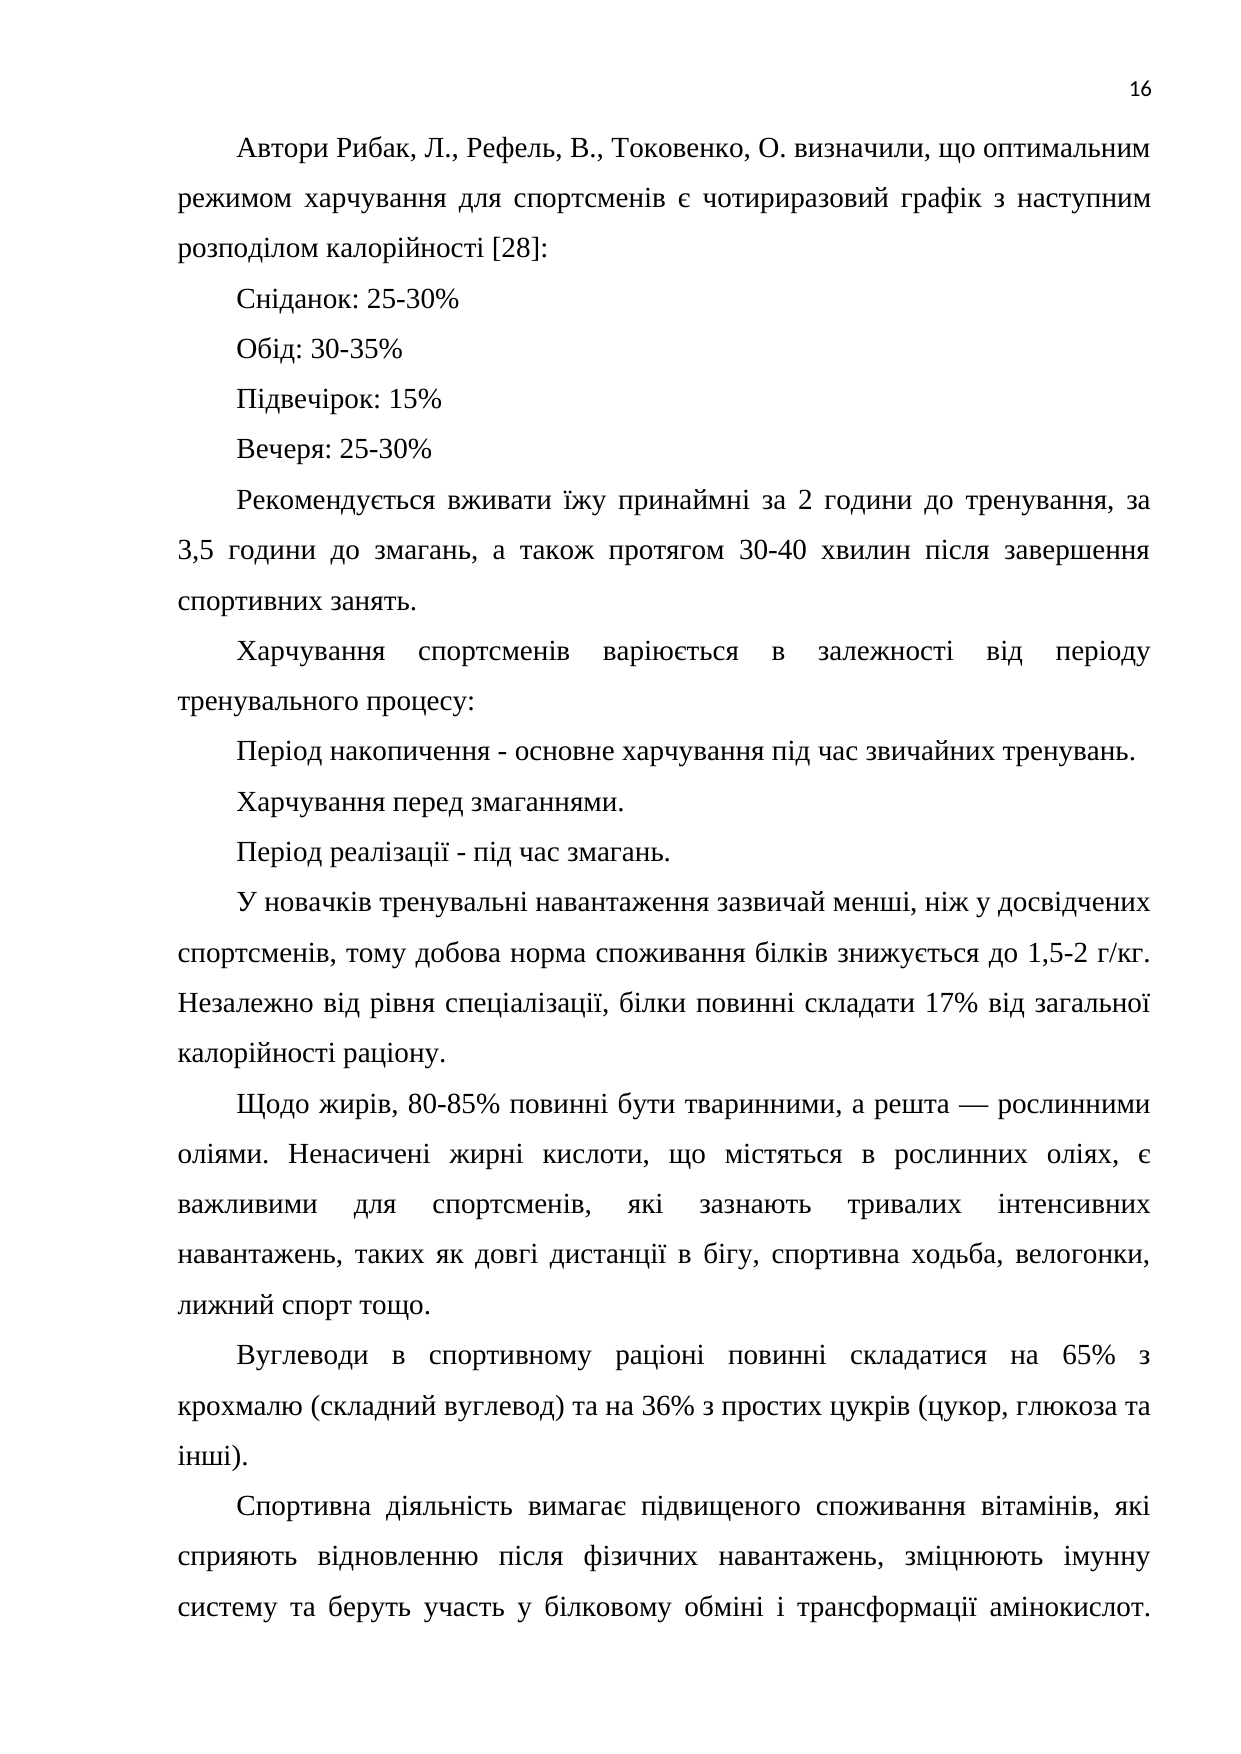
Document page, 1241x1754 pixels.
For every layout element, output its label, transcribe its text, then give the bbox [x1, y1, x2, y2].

text Сніданок: 25-30% [177, 281, 1152, 314]
text Харчування перед змаганнями. [177, 784, 1152, 817]
text У новачків тренувальні навантаження зазвичай менші, ніж у досвідчених спортсменів, тому добова норма споживання білків знижується до 1,5-2 г/кг. Незалежно від рівня спеціалізації, білки повинні складати 17% від загальної калорійності раціону. [177, 884, 1152, 1069]
text Харчування спортсменів варіюється в залежності від періоду тренувального процесу: [177, 633, 1152, 717]
text Підвечірок: 15% [177, 381, 1152, 415]
text Вечеря: 25-30% [177, 432, 1152, 465]
text Вуглеводи в спортивному раціоні повинні складатися на 65% з крохмалю (складний вуглевод) та на 36% з простих цукрів (цукор, глюкоза та інші). [177, 1337, 1152, 1471]
text Рекомендується вживати їжу принаймні за 2 години до тренування, за 3,5 години до змагань, а також протягом 30-40 хвилин після завершення спортивних занять. [177, 482, 1152, 616]
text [177, 1488, 1152, 1622]
text Період реалізації - під час змагань. [177, 834, 1152, 868]
text Період накопичення - основне харчування під час звичайних тренувань. [177, 733, 1152, 767]
text Обід: 30-35% [177, 331, 1152, 364]
text Щодо жирів, 80-85% повинні бути тваринними, а решта — рослинними оліями. Ненасичені жирні кислоти, що містяться в рослинних оліях, є важливими для спортсменів, які зазнають тривалих інтенсивних навантажень, таких як довгі дистанції в бігу, спортивна ходьба, велогонки, лижний спорт тощо. [177, 1086, 1152, 1321]
text Автори Рибак, Л., Рефель, В., Токовенко, О. визначили, що оптимальним режимом харчування для спортсменів є чотириразовий графік з наступним розподілом калорійності [28]: [177, 130, 1152, 264]
